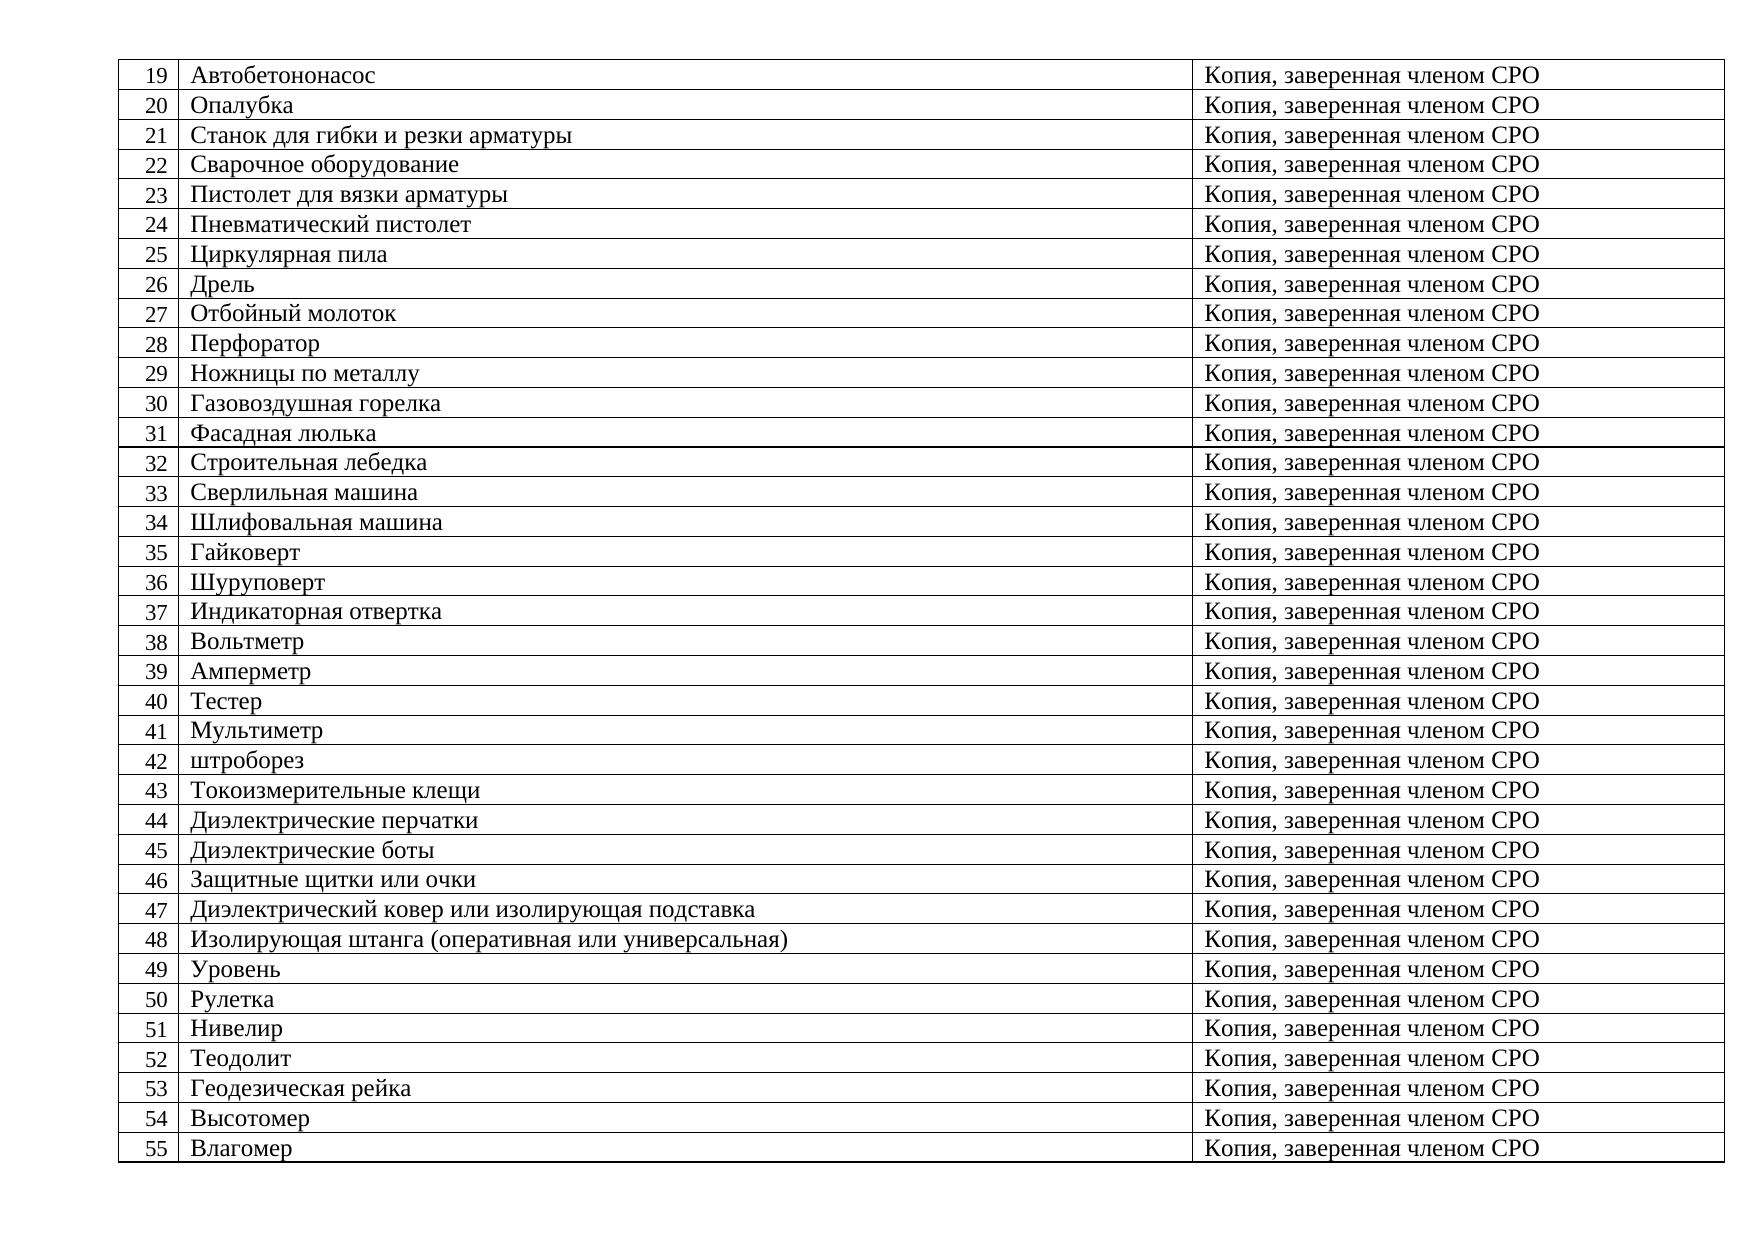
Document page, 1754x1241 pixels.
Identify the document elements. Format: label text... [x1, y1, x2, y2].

table_cell Копия, заверенная членом СРО [1193, 537, 1724, 566]
table_cell штроборез [179, 745, 1192, 774]
table_cell Копия, заверенная членом СРО [1193, 1014, 1724, 1042]
table_cell Диэлектрические боты [179, 835, 1192, 863]
table_cell Копия, заверенная членом СРО [1193, 745, 1724, 774]
table_cell Копия, заверенная членом СРО [1193, 775, 1724, 804]
table_cell 42 [119, 745, 178, 774]
table_cell Дрель [179, 269, 1192, 297]
table_cell 31 [119, 418, 178, 446]
table_cell 49 [119, 954, 178, 983]
table_cell 33 [119, 477, 178, 506]
table_cell Шуруповерт [179, 567, 1192, 595]
table_cell Теодолит [179, 1043, 1192, 1072]
table_cell Индикаторная отвертка [179, 596, 1192, 625]
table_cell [1193, 90, 1724, 119]
table_cell Рулетка [179, 984, 1192, 1012]
table_cell Автобетононасос [179, 60, 1192, 89]
table_cell Вольтметр [179, 626, 1192, 655]
table_cell Копия, заверенная членом СРО [1193, 269, 1724, 297]
table_cell 46 [119, 865, 178, 893]
table_cell Копия, заверенная членом СРО [1193, 865, 1724, 893]
table_cell Защитные щитки или очки [179, 865, 1192, 893]
table_cell 36 [119, 567, 178, 595]
table_cell 25 [119, 239, 178, 268]
table_cell 38 [119, 626, 178, 655]
table_cell Опалубка [179, 90, 1192, 119]
table_cell Копия, заверенная членом СРО [1193, 1043, 1724, 1072]
table_cell Копия, заверенная членом СРО [1193, 209, 1724, 238]
table_cell Пистолет для вязки арматуры [179, 179, 1192, 208]
table_cell 37 [119, 596, 178, 625]
table_cell 50 [119, 984, 178, 1012]
table_cell Циркулярная пила [179, 239, 1192, 268]
table_cell 53 [119, 1073, 178, 1102]
table_cell Копия, заверенная членом СРО [1193, 835, 1724, 863]
table_cell Ножницы по металлу [179, 358, 1192, 387]
table_cell Амперметр [179, 656, 1192, 685]
table_cell Копия, заверенная членом СРО [1193, 686, 1724, 714]
table_cell 35 [119, 537, 178, 566]
table_cell 40 [119, 686, 178, 714]
table_cell Копия, заверенная членом СРО [1193, 894, 1724, 923]
table_cell Нивелир [179, 1014, 1192, 1042]
table_cell Сварочное оборудование [179, 150, 1192, 178]
table_cell Копия, заверенная членом СРО [1193, 418, 1724, 446]
table_cell Газовоздушная горелка [179, 388, 1192, 417]
table_cell Копия, заверенная членом СРО [1193, 1073, 1724, 1102]
table_cell Токоизмерительные клещи [179, 775, 1192, 804]
table_cell Строительная лебедка [179, 448, 1192, 476]
table_cell Копия, заверенная членом СРО [1193, 328, 1724, 357]
table_cell 52 [119, 1043, 178, 1072]
table_cell Копия, заверенная членом СРО [1193, 805, 1724, 834]
table_cell Копия, заверенная членом СРО [1193, 120, 1724, 148]
table_cell Копия, заверенная членом СРО [1193, 150, 1724, 178]
table_cell Высотомер [179, 1103, 1192, 1132]
table_cell Копия, заверенная членом СРО [1193, 179, 1724, 208]
table_cell 19 [119, 60, 178, 89]
table_cell Копия, заверенная членом СРО [1193, 716, 1724, 744]
table_cell Влагомер [179, 1133, 1192, 1161]
table_cell Станок для гибки и резки арматуры [179, 120, 1192, 148]
table_cell Копия, заверенная членом СРО [1193, 626, 1724, 655]
table_cell Копия, заверенная членом СРО [1193, 358, 1724, 387]
table_cell 21 [119, 120, 178, 148]
table_cell Диэлектрические перчатки [179, 805, 1192, 834]
table_cell Шлифовальная машина [179, 507, 1192, 536]
table_cell 22 [119, 150, 178, 178]
table_cell Копия, заверенная членом СРО [1193, 388, 1724, 417]
table_cell 51 [119, 1014, 178, 1042]
table_cell Копия, заверенная членом СРО [1193, 507, 1724, 536]
table_cell Мультиметр [179, 716, 1192, 744]
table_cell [1193, 1133, 1724, 1161]
table_cell Копия, заверенная членом СРО [1193, 656, 1724, 685]
table_cell Изолирующая штанга (оперативная или универсальная) [179, 924, 1192, 953]
table_cell 27 [119, 299, 178, 327]
table_cell Сверлильная машина [179, 477, 1192, 506]
table_cell 54 [119, 1103, 178, 1132]
table_cell Уровень [179, 954, 1192, 983]
table_cell Копия, заверенная членом СРО [1193, 239, 1724, 268]
table_cell 34 [119, 507, 178, 536]
table_cell Копия, заверенная членом СРО [1193, 299, 1724, 327]
table_cell 45 [119, 835, 178, 863]
table_cell Пневматический пистолет [179, 209, 1192, 238]
table_cell Копия, заверенная членом СРО [1193, 596, 1724, 625]
table_cell 55 [119, 1133, 178, 1161]
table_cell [1193, 60, 1724, 89]
table_cell 48 [119, 924, 178, 953]
table_cell Копия, заверенная членом СРО [1193, 924, 1724, 953]
table_cell 30 [119, 388, 178, 417]
table_cell Отбойный молоток [179, 299, 1192, 327]
table_cell Копия, заверенная членом СРО [1193, 1103, 1724, 1132]
table_cell 28 [119, 328, 178, 357]
table_cell 43 [119, 775, 178, 804]
table_cell 29 [119, 358, 178, 387]
table_cell 41 [119, 716, 178, 744]
table_cell 39 [119, 656, 178, 685]
table_cell 47 [119, 894, 178, 923]
table_cell Геодезическая рейка [179, 1073, 1192, 1102]
table_cell 20 [119, 90, 178, 119]
table_cell 24 [119, 209, 178, 238]
table_cell 26 [119, 269, 178, 297]
table_cell Диэлектрический ковер или изолирующая подставка [179, 894, 1192, 923]
table_cell 44 [119, 805, 178, 834]
table_cell Копия, заверенная членом СРО [1193, 567, 1724, 595]
table_cell Копия, заверенная членом СРО [1193, 477, 1724, 506]
table_cell 32 [119, 448, 178, 476]
table_cell Копия, заверенная членом СРО [1193, 984, 1724, 1012]
table_cell Перфоратор [179, 328, 1192, 357]
table_cell Тестер [179, 686, 1192, 714]
table_cell Гайковерт [179, 537, 1192, 566]
table_cell 23 [119, 179, 178, 208]
table_cell Копия, заверенная членом СРО [1193, 954, 1724, 983]
table_cell Фасадная люлька [179, 418, 1192, 446]
table_cell Копия, заверенная членом СРО [1193, 448, 1724, 476]
